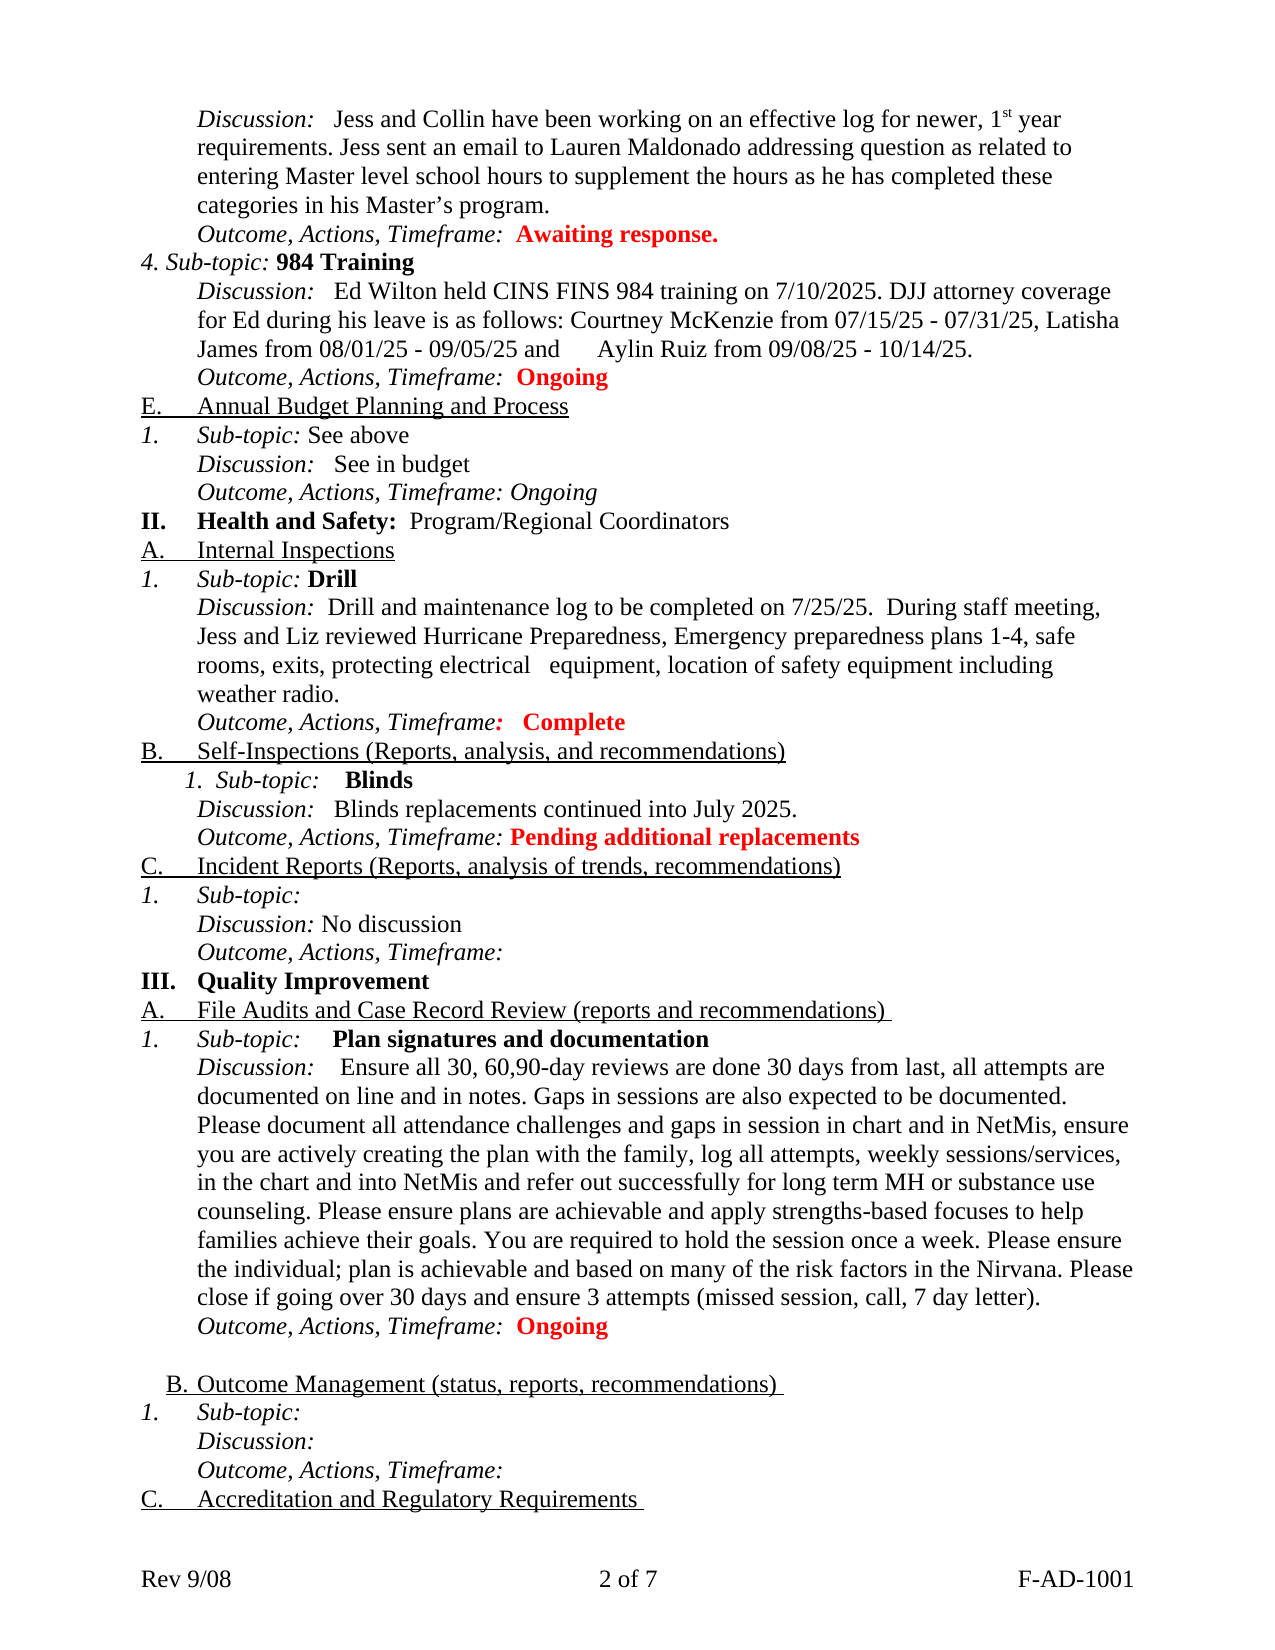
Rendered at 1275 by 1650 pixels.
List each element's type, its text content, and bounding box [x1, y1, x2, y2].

text Discussion: Ed Wilton held CINS FINS 984 training on 7/10/2025. DJJ attorney coverage for Ed during his leave is as follows: Courtney McKenzie from 07/15/25 - 07/31/25, Latisha James from 08/01/25 - 09/05/25 and Aylin Ruiz from 09/08/25 - 10/14/25. [141, 276, 1134, 362]
text 1. Sub-topic: [141, 1397, 1134, 1426]
text Discussion: Ensure all 30, 60,90-day reviews are done 30 days from last, all attempts are documented on line and in notes. Gaps in sessions are also expected to be documented. Please document all attendance challenges and gaps in session in chart and in NetMis, ensure you are actively creating the plan with the family, log all attempts, weekly sessions/services, in the chart and into NetMis and refer out successfully for long term MH or substance use counseling. Please ensure plans are achievable and apply strengths-based focuses to help families achieve their goals. You are required to hold the session once a week. Please ensure the individual; plan is achievable and based on many of the risk factors in the Nirvana. Please close if going over 30 days and ensure 3 attempts (missed session, call, 7 day letter). [141, 1052, 1134, 1311]
text Outcome, Actions, Timeframe: [141, 937, 1134, 966]
text Discussion: Drill and maintenance log to be completed on 7/25/25. During staff meeting, Jess and Liz reviewed Hurricane Preparedness, Emergency preparedness plans 1-4, safe rooms, exits, protecting electrical equipment, location of safety equipment including weather radio. [141, 592, 1134, 707]
text 1. Sub-topic: Drill [141, 564, 1134, 592]
text 4. Sub-topic: 984 Training [141, 247, 1134, 276]
text B. Outcome Management (status, reports, recommendations) [141, 1369, 1134, 1397]
text II. Health and Safety: Program/Regional Coordinators [141, 506, 1134, 535]
text Outcome, Actions, Timeframe: Ongoing [141, 477, 1134, 506]
text C. Accreditation and Regulatory Requirements [141, 1484, 1134, 1512]
text E. Annual Budget Planning and Process [141, 391, 1134, 420]
text Outcome, Actions, Timeframe: Awaiting response. [141, 219, 1134, 247]
text B. Self-Inspections (Reports, analysis, and recommendations) [141, 736, 1134, 765]
text 1. Sub-topic: See above [141, 420, 1134, 449]
text 1. Sub-topic: [141, 880, 1134, 909]
text Discussion: Jess and Collin have been working on an effective log for newer, 1st year requirements. Jess sent an email to Lauren Maldonado addressing question as related to entering Master level school hours to supplement the hours as he has completed these categories in his Master’s program. [141, 104, 1134, 219]
text A. File Audits and Case Record Review (reports and recommendations) [141, 995, 1134, 1024]
text Outcome, Actions, Timeframe: [141, 1455, 1134, 1484]
text Outcome, Actions, Timeframe: Ongoing [141, 362, 1134, 391]
text C. Incident Reports (Reports, analysis of trends, recommendations) [141, 851, 1134, 880]
text 1. Sub-topic: Plan signatures and documentation [141, 1024, 1134, 1052]
text A. Internal Inspections [141, 535, 1134, 564]
text Discussion: Blinds replacements continued into July 2025. [141, 794, 1134, 822]
text Outcome, Actions, Timeframe: Complete [141, 707, 1134, 736]
text Discussion: See in budget [141, 449, 1134, 477]
text Outcome, Actions, Timeframe: Ongoing [141, 1311, 1134, 1340]
text Discussion: No discussion [141, 909, 1134, 937]
text Discussion: [141, 1426, 1134, 1455]
text Outcome, Actions, Timeframe: Pending additional replacements [141, 822, 1134, 851]
text 1. Sub-topic: Blinds [141, 765, 1134, 794]
text III. Quality Improvement [141, 966, 1134, 995]
